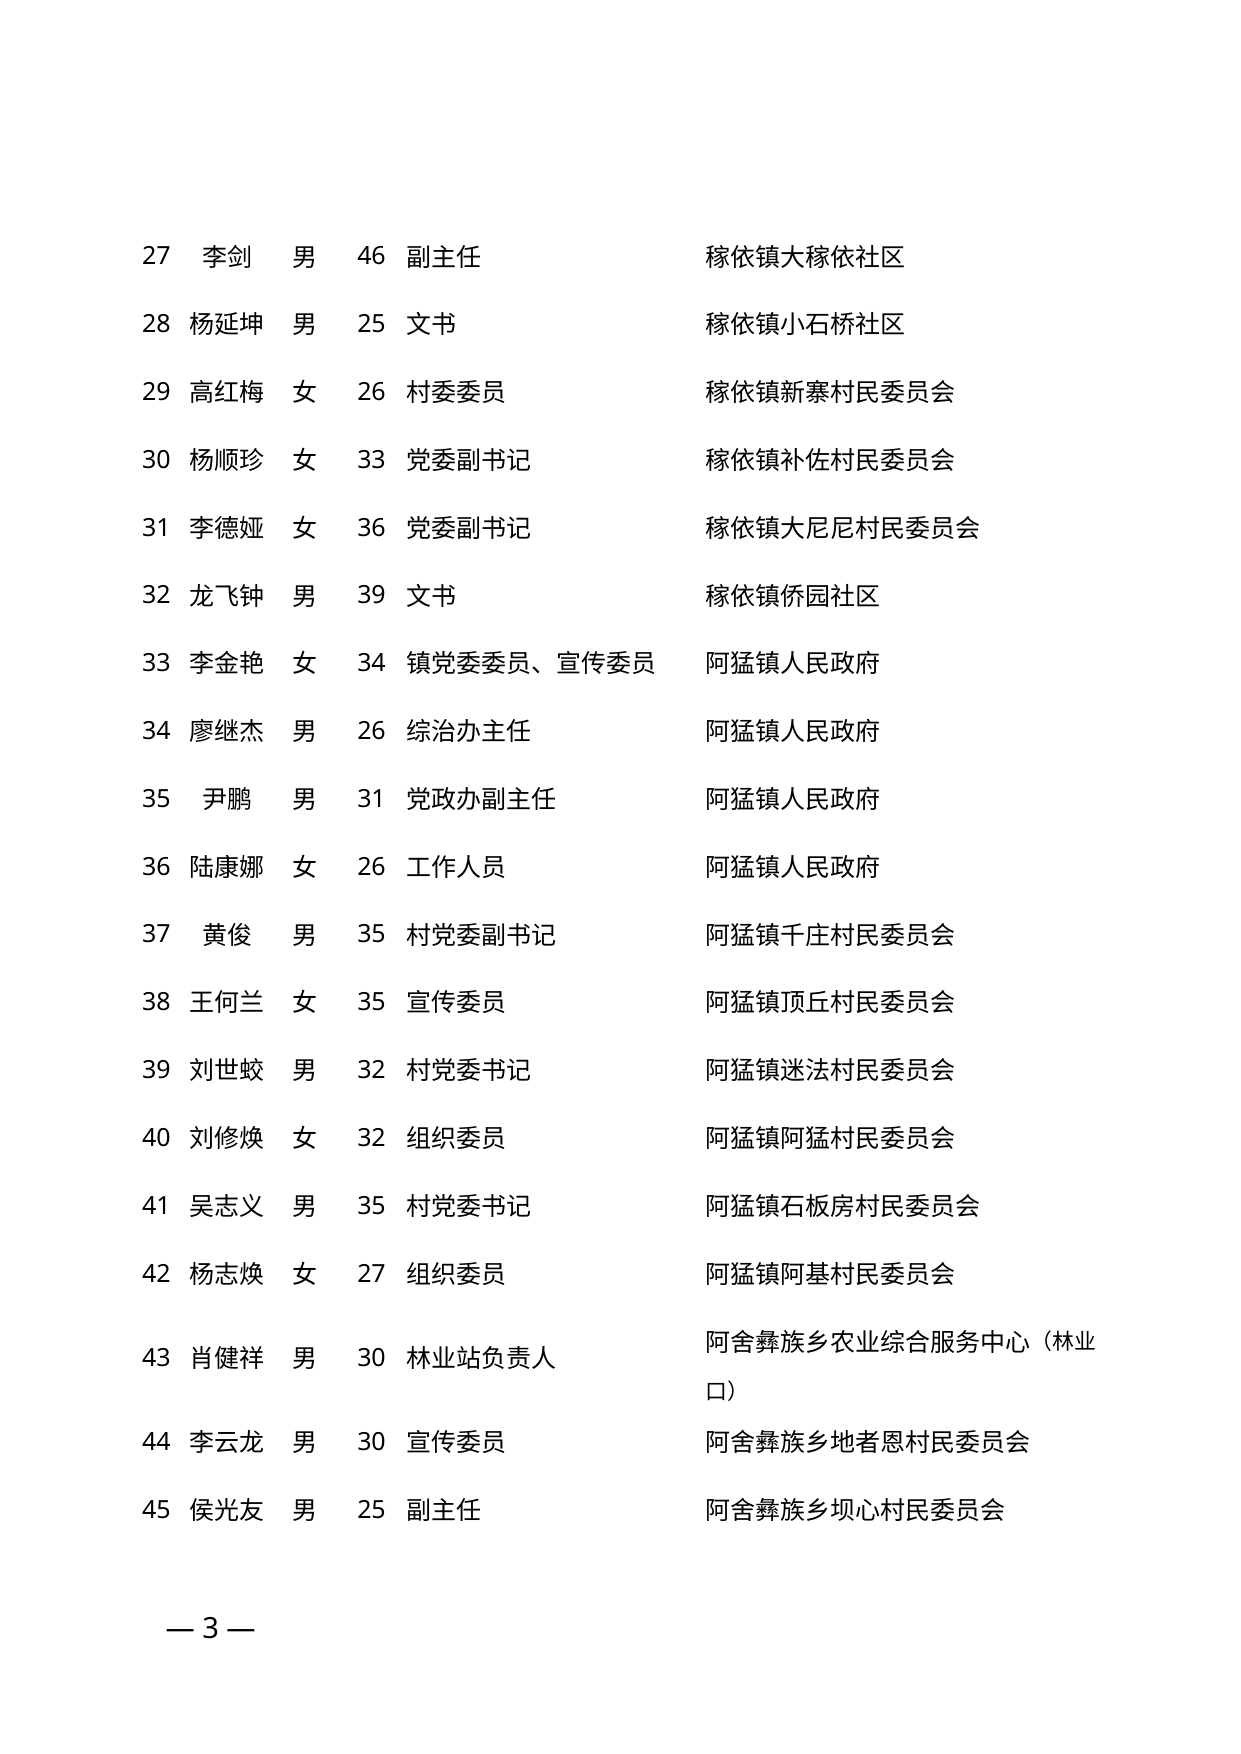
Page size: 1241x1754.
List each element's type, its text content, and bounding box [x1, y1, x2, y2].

table_cell 阿舍彝族乡农业综合服务中心（林业口） [704, 1305, 1122, 1406]
table_cell 36 [130, 831, 182, 898]
table_cell 党委副书记 [405, 492, 704, 559]
table_cell 杨顺珍 [183, 424, 271, 492]
table_cell 阿舍彝族乡地者恩村民委员会 [704, 1406, 1122, 1474]
table_cell 男 [271, 1474, 337, 1542]
table_cell 阿猛镇千庄村民委员会 [704, 899, 1122, 966]
table_cell 28 [130, 288, 182, 356]
table_cell 35 [338, 966, 405, 1034]
table_cell 39 [338, 560, 405, 627]
table_cell 副主任 [405, 220, 704, 288]
table_cell 黄俊 [183, 899, 271, 966]
table_cell 25 [338, 1474, 405, 1542]
table_cell 25 [338, 288, 405, 356]
table_cell 男 [271, 899, 337, 966]
table_cell 33 [130, 627, 182, 695]
table_cell 阿猛镇人民政府 [704, 763, 1122, 831]
table_cell 女 [271, 1238, 337, 1305]
table_cell 女 [271, 627, 337, 695]
table_cell 稼依镇侨园社区 [704, 560, 1122, 627]
table_cell 男 [271, 1305, 337, 1406]
table_cell 李剑 [183, 220, 271, 288]
table_cell 31 [338, 763, 405, 831]
table_cell 37 [130, 899, 182, 966]
table_cell 党政办副主任 [405, 763, 704, 831]
table_cell 村党委副书记 [405, 899, 704, 966]
table_cell 阿猛镇人民政府 [704, 695, 1122, 763]
table_cell 宣传委员 [405, 966, 704, 1034]
table_cell 38 [130, 966, 182, 1034]
table_cell 李云龙 [183, 1406, 271, 1474]
table_cell 吴志义 [183, 1170, 271, 1238]
table_cell 女 [271, 492, 337, 559]
table_cell 阿舍彝族乡坝心村民委员会 [704, 1474, 1122, 1542]
table_cell 男 [271, 560, 337, 627]
table_cell 26 [338, 356, 405, 424]
table_cell 男 [271, 220, 337, 288]
table_cell 阿猛镇迷法村民委员会 [704, 1034, 1122, 1102]
table_cell 杨志焕 [183, 1238, 271, 1305]
table_cell 42 [130, 1238, 182, 1305]
table_cell 30 [338, 1406, 405, 1474]
table_cell 27 [338, 1238, 405, 1305]
table_cell 组织委员 [405, 1102, 704, 1170]
table_cell 王何兰 [183, 966, 271, 1034]
table_cell 李德娅 [183, 492, 271, 559]
table_cell 肖健祥 [183, 1305, 271, 1406]
table_cell 男 [271, 1034, 337, 1102]
table_cell 31 [130, 492, 182, 559]
table_cell 女 [271, 966, 337, 1034]
table_cell 41 [130, 1170, 182, 1238]
table_cell 工作人员 [405, 831, 704, 898]
table_cell 龙飞钟 [183, 560, 271, 627]
table_cell 镇党委委员、宣传委员 [405, 627, 704, 695]
table_cell 稼依镇新寨村民委员会 [704, 356, 1122, 424]
table_cell 35 [338, 1170, 405, 1238]
table_cell 女 [271, 424, 337, 492]
table_cell 稼依镇大尼尼村民委员会 [704, 492, 1122, 559]
table_cell 29 [130, 356, 182, 424]
table_cell 30 [338, 1305, 405, 1406]
table_cell 35 [338, 899, 405, 966]
table_cell 32 [130, 560, 182, 627]
table_cell 综治办主任 [405, 695, 704, 763]
table_cell 刘修焕 [183, 1102, 271, 1170]
table_cell 女 [271, 1102, 337, 1170]
table_cell 稼依镇补佐村民委员会 [704, 424, 1122, 492]
table_cell 男 [271, 288, 337, 356]
table_cell 32 [338, 1102, 405, 1170]
table_cell 组织委员 [405, 1238, 704, 1305]
table_cell 阿猛镇阿猛村民委员会 [704, 1102, 1122, 1170]
table_cell 副主任 [405, 1474, 704, 1542]
table_cell 廖继杰 [183, 695, 271, 763]
table_cell 32 [338, 1034, 405, 1102]
table_cell 34 [130, 695, 182, 763]
table_cell 男 [271, 1170, 337, 1238]
table_cell 30 [130, 424, 182, 492]
table_cell 男 [271, 1406, 337, 1474]
table_cell 陆康娜 [183, 831, 271, 898]
table_cell 村党委书记 [405, 1170, 704, 1238]
table_cell 村党委书记 [405, 1034, 704, 1102]
table_cell 男 [271, 763, 337, 831]
table_cell 45 [130, 1474, 182, 1542]
table_cell 党委副书记 [405, 424, 704, 492]
table_cell 刘世蛟 [183, 1034, 271, 1102]
table_cell 阿猛镇人民政府 [704, 831, 1122, 898]
table_cell 宣传委员 [405, 1406, 704, 1474]
table_cell 27 [130, 220, 182, 288]
table_cell 阿猛镇石板房村民委员会 [704, 1170, 1122, 1238]
table_cell 高红梅 [183, 356, 271, 424]
table_cell 36 [338, 492, 405, 559]
table_cell 44 [130, 1406, 182, 1474]
table_cell 男 [271, 695, 337, 763]
table_cell 尹鹏 [183, 763, 271, 831]
table_cell 侯光友 [183, 1474, 271, 1542]
table_cell 33 [338, 424, 405, 492]
table_cell 阿猛镇人民政府 [704, 627, 1122, 695]
table_cell 35 [130, 763, 182, 831]
table_cell 阿猛镇阿基村民委员会 [704, 1238, 1122, 1305]
table_cell 40 [130, 1102, 182, 1170]
table_cell 文书 [405, 560, 704, 627]
table_cell 26 [338, 831, 405, 898]
table_cell 女 [271, 356, 337, 424]
table_cell 村委委员 [405, 356, 704, 424]
table_cell 女 [271, 831, 337, 898]
table_cell 43 [130, 1305, 182, 1406]
table_cell 46 [338, 220, 405, 288]
table_cell 林业站负责人 [405, 1305, 704, 1406]
table_cell 稼依镇大稼依社区 [704, 220, 1122, 288]
table_cell 阿猛镇顶丘村民委员会 [704, 966, 1122, 1034]
table_cell 稼依镇小石桥社区 [704, 288, 1122, 356]
table_cell 李金艳 [183, 627, 271, 695]
table_cell 34 [338, 627, 405, 695]
table_cell 文书 [405, 288, 704, 356]
table_cell 39 [130, 1034, 182, 1102]
table_cell 杨延坤 [183, 288, 271, 356]
table_cell 26 [338, 695, 405, 763]
